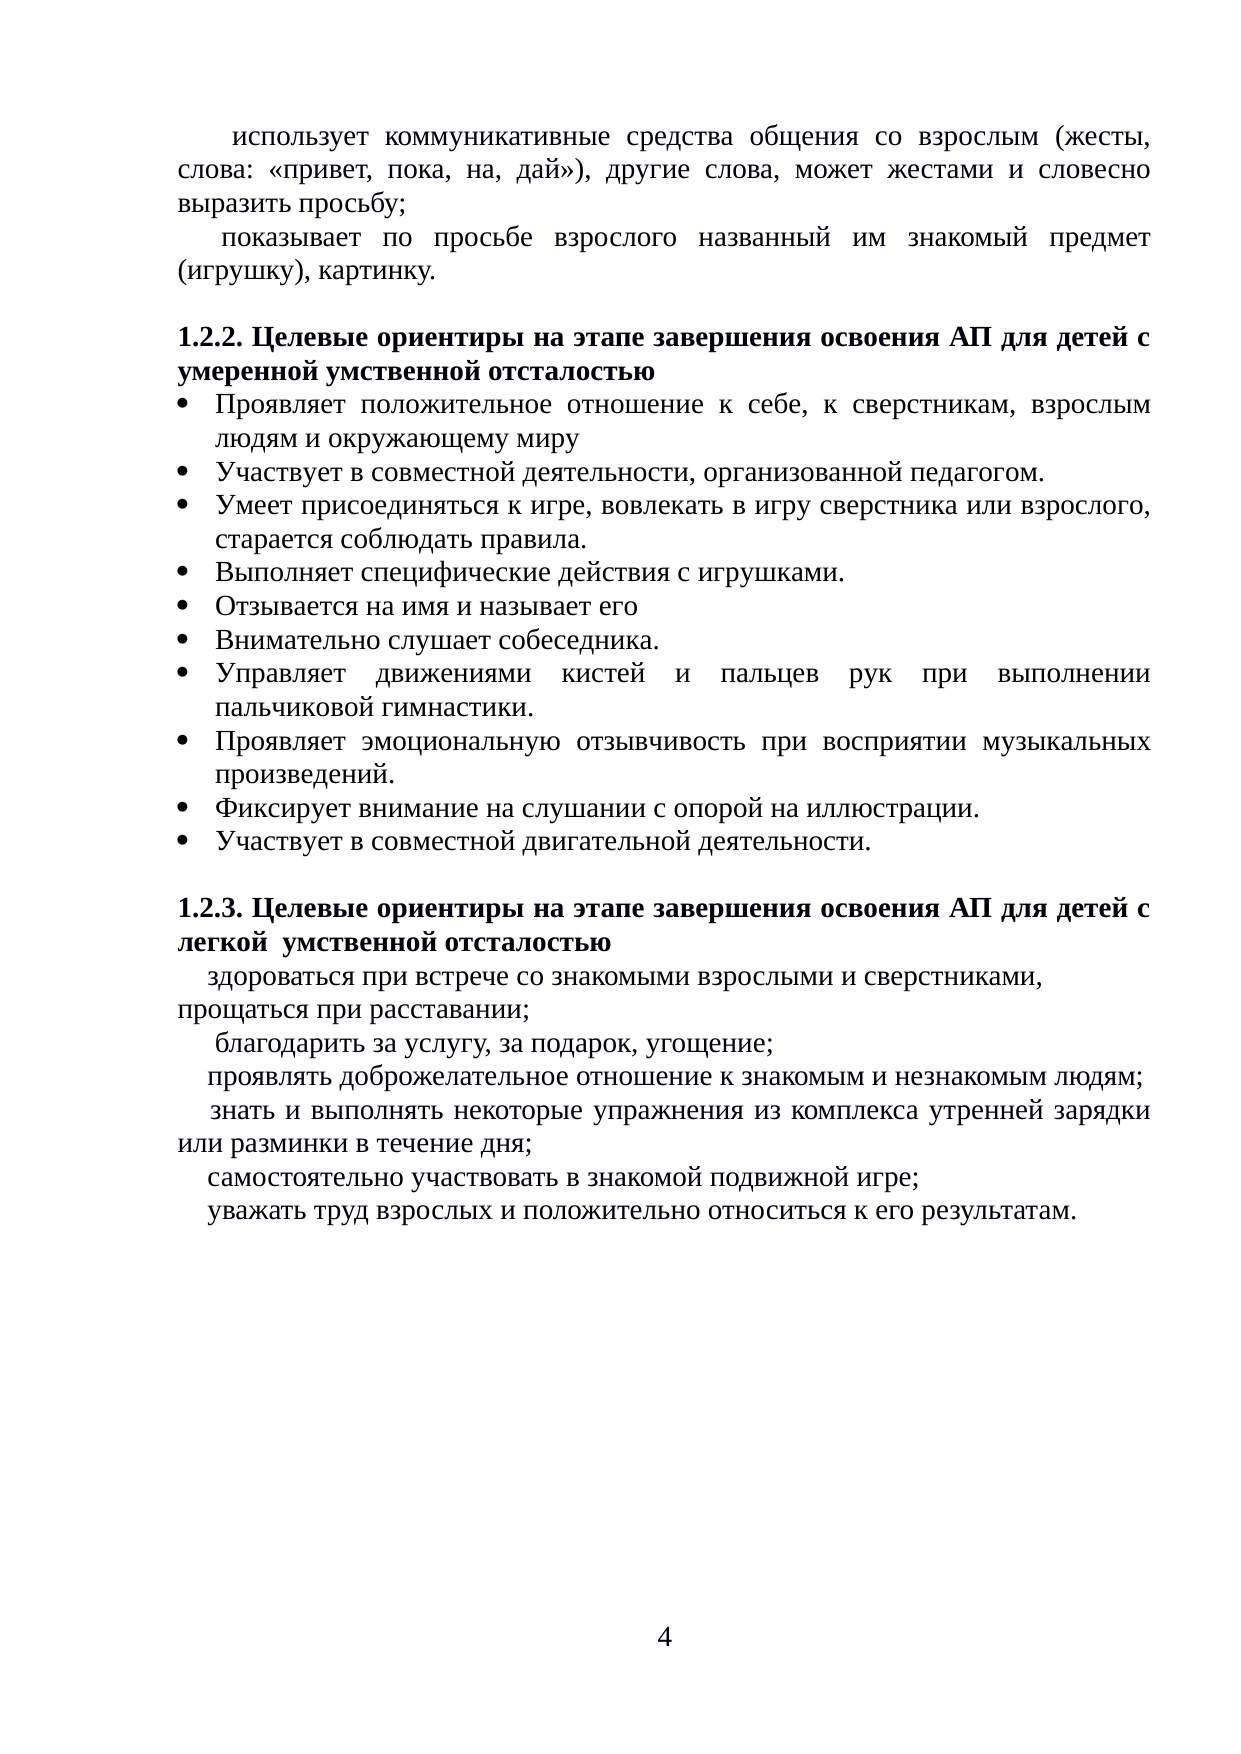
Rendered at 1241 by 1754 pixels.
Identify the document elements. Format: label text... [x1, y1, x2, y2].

list Умеет присоединяться к игре, вовлекать в игру сверстника или взрослого, старается соблюдать правила. [177, 487, 1152, 554]
list Участвует в совместной деятельности, организованной педагогом. [177, 454, 1152, 487]
text  использует коммуникативные средства общения со взрослым (жесты, слова: «привет, пока, на, дай»), другие слова, может жестами и словесно выразить просьбу; [177, 118, 1152, 219]
text 1.2.3. Целевые ориентиры на этапе завершения освоения АП для детей с легкой умственной отсталостью [177, 891, 1152, 958]
list Управляет движениями кистей и пальцев рук при выполнении пальчиковой гимнастики. [177, 655, 1152, 723]
text  проявлять доброжелательное отношение к знакомым и незнакомым людям; [177, 1058, 1152, 1092]
text 1.2.2. Целевые ориентиры на этапе завершения освоения АП для детей с умеренной умственной отсталостью [177, 319, 1152, 386]
list Выполняет специфические действия с игрушками. [177, 554, 1152, 588]
list Фиксирует внимание на слушании с опорой на иллюстрации. [177, 790, 1152, 823]
list Участвует в совместной двигательной деятельности. [177, 823, 1152, 857]
text  самостоятельно участвовать в знакомой подвижной игре; [177, 1159, 1152, 1192]
text  здороваться при встрече со знакомыми взрослыми и сверстниками, [177, 958, 1152, 991]
list Проявляет эмоциональную отзывчивость при восприятии музыкальных произведений. [177, 723, 1152, 790]
text  знать и выполнять некоторые упражнения из комплекса утренней зарядки или разминки в течение дня; [177, 1092, 1152, 1159]
list Проявляет положительное отношение к себе, к сверстникам, взрослым людям и окружающему миру [177, 386, 1152, 454]
text  благодарить за услугу, за подарок, угощение; [177, 1025, 1152, 1058]
list Внимательно слушает собеседника. [177, 622, 1152, 655]
text прощаться при расставании; [177, 991, 1152, 1025]
list Отзывается на имя и называет его [177, 588, 1152, 622]
text  уважать труд взрослых и положительно относиться к его результатам. [177, 1192, 1152, 1226]
text  показывает по просьбе взрослого названный им знакомый предмет (игрушку), картинку. [177, 219, 1152, 286]
